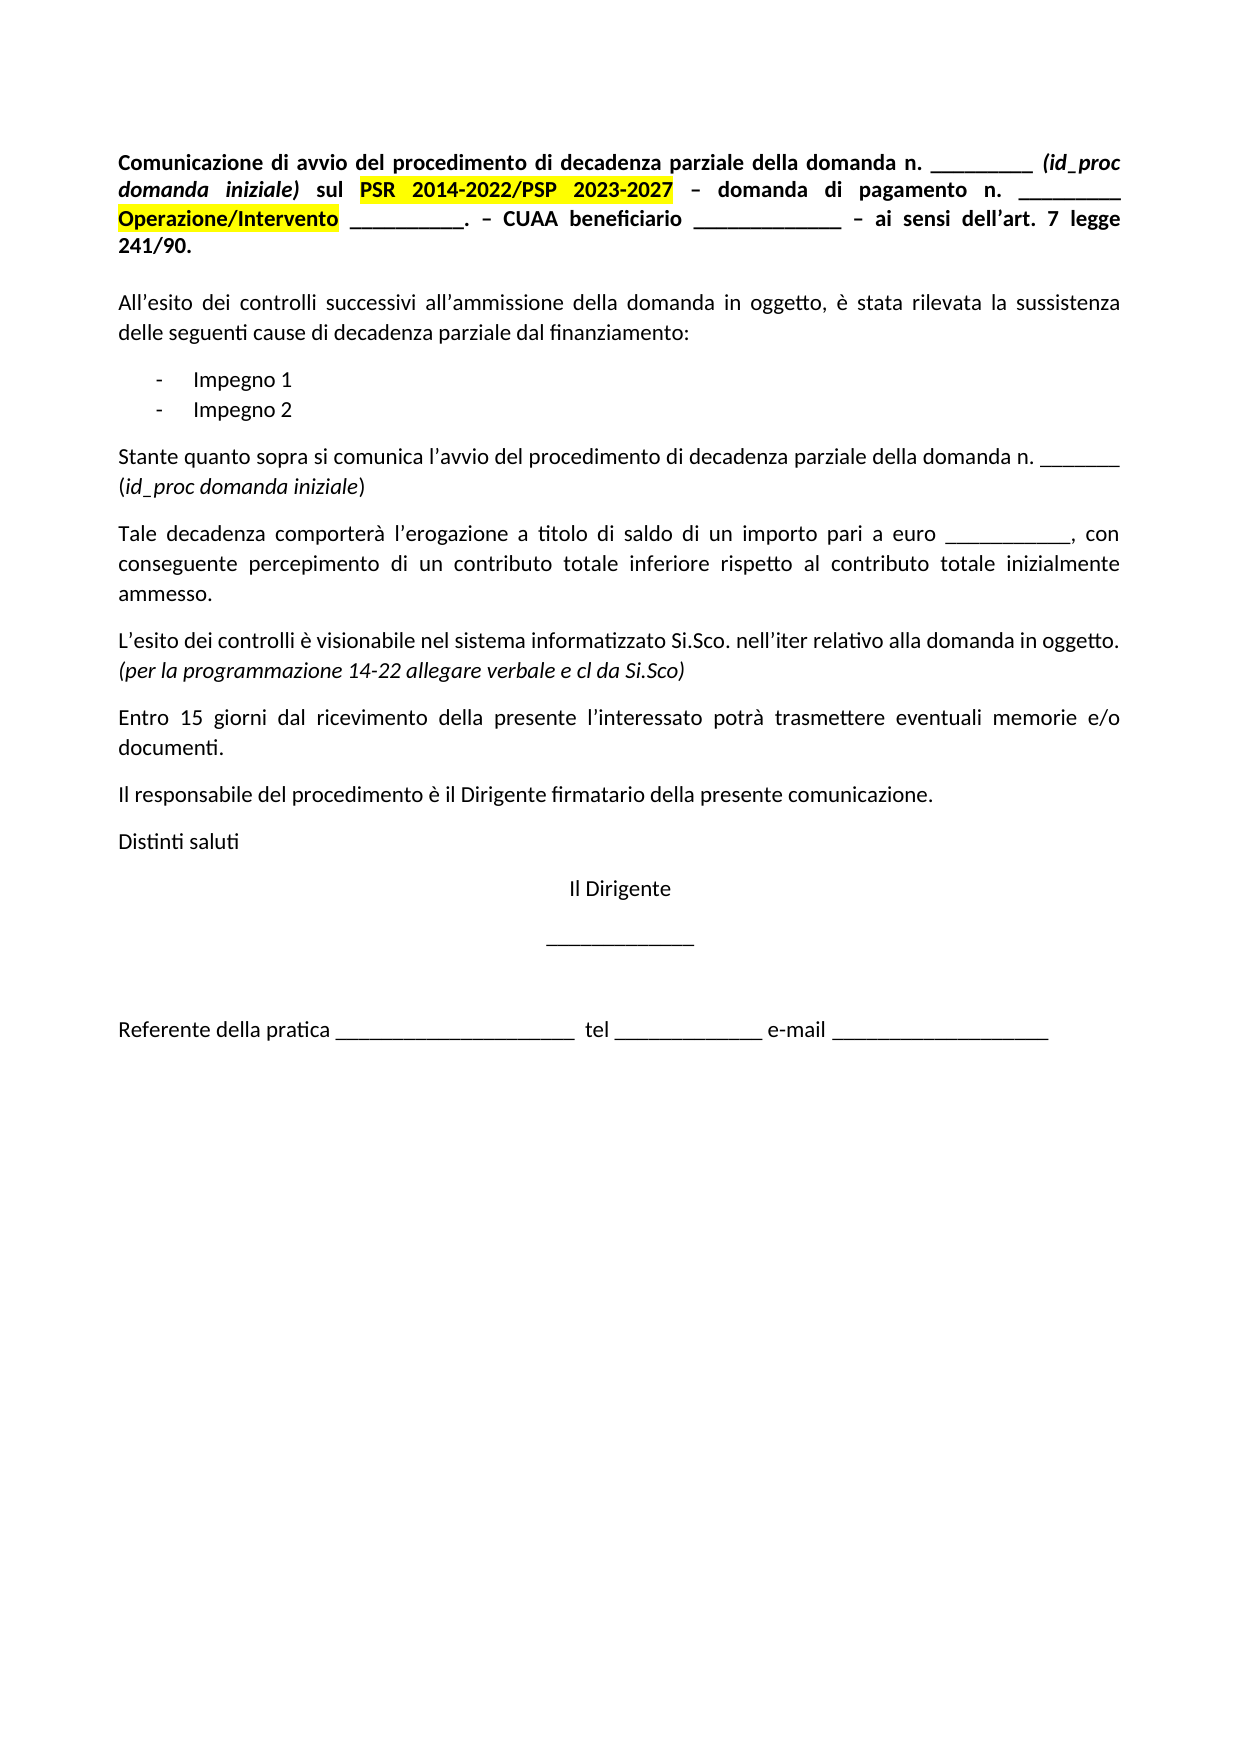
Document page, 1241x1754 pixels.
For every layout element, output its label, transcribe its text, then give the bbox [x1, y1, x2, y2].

text _____________ [118, 921, 1122, 949]
text Entro 15 giorni dal ricevimento della presente l’interessato potrà trasmettere eventuali memorie e/o documenti. [118, 703, 1122, 762]
text Comunicazione di avvio del procedimento di decadenza parziale della domanda n. _________ (id_proc domanda iniziale) sul PSR 2014-2022/PSP 2023-2027 – domanda di pagamento n. _________ Operazione/Intervento __________. – CUAA beneficiario _____________ – ai sensi dell’art. 7 legge 241/90. [118, 148, 1122, 260]
list Impegno 1 [156, 365, 1122, 393]
text All’esito dei controlli successivi all’ammissione della domanda in oggetto, è stata rilevata la sussistenza delle seguenti cause di decadenza parziale dal finanziamento: [118, 288, 1122, 346]
text Tale decadenza comporterà l’erogazione a titolo di saldo di un importo pari a euro ___________, con conseguente percepimento di un contributo totale inferiore rispetto al contributo totale inizialmente ammesso. [118, 519, 1122, 607]
text Il responsabile del procedimento è il Dirigente firmatario della presente comunicazione. [118, 780, 1122, 808]
text Distinti saluti [118, 827, 1122, 855]
list Impegno 2 [156, 395, 1122, 423]
text Stante quanto sopra si comunica l’avvio del procedimento di decadenza parziale della domanda n. _______ (id_proc domanda iniziale) [118, 442, 1122, 500]
text Referente della pratica _____________________ tel _____________ e-mail ___________________ [118, 1015, 1122, 1043]
text Il Dirigente [118, 874, 1122, 902]
text L’esito dei controlli è visionabile nel sistema informatizzato Si.Sco. nell’iter relativo alla domanda in oggetto. (per la programmazione 14-22 allegare verbale e cl da Si.Sco) [118, 626, 1122, 684]
